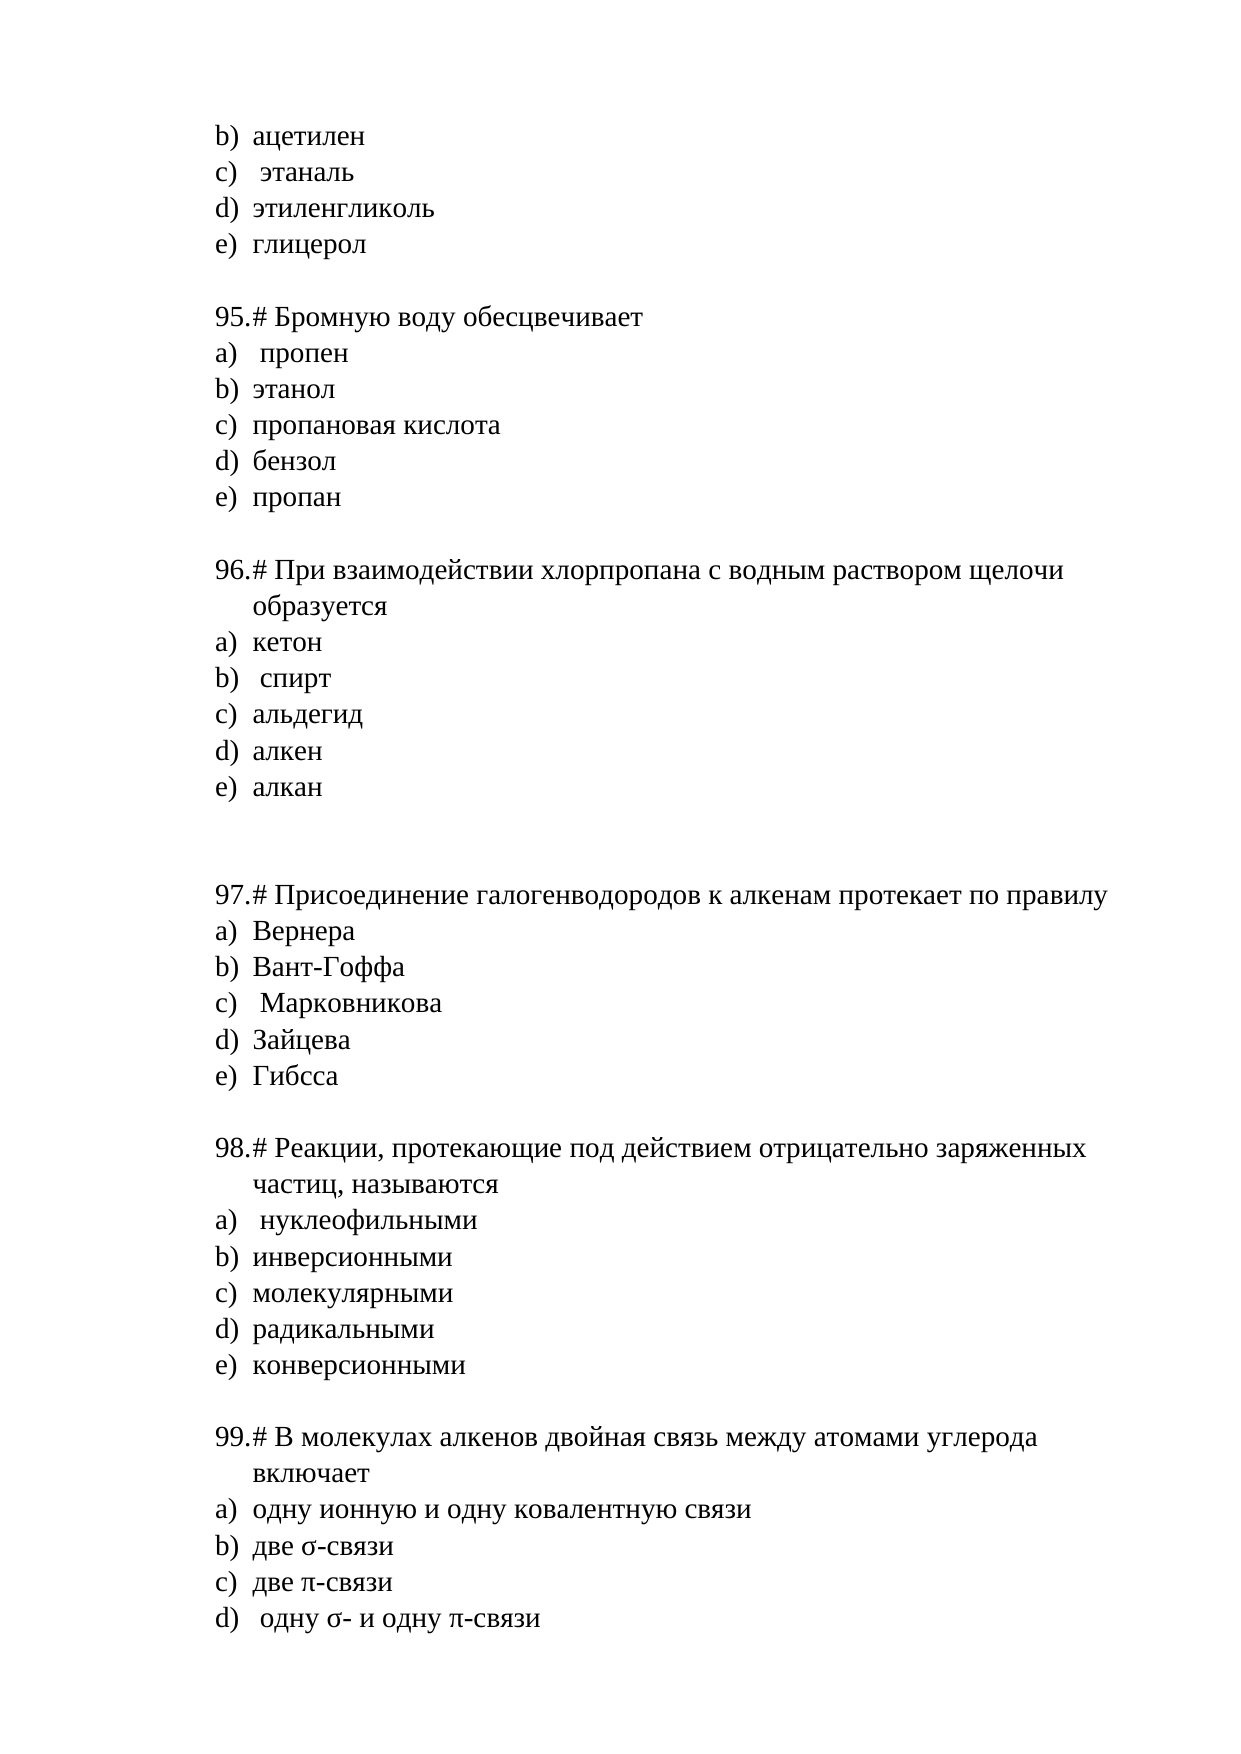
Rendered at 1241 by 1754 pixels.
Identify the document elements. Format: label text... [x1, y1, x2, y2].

list Марковникова [215, 986, 1152, 1019]
list альдегид [215, 696, 1152, 730]
list пропановая кислота [215, 407, 1152, 441]
list ацетилен [215, 118, 1152, 152]
list кетон [215, 624, 1152, 658]
list этаналь [215, 154, 1152, 188]
list конверсионными [215, 1347, 1152, 1381]
list две π-связи [215, 1564, 1152, 1597]
list одну ионную и одну ковалентную связи [215, 1492, 1152, 1525]
list # Присоединение галогенводородов к алкенам протекает по правилу [215, 877, 1152, 911]
list инверсионными [215, 1239, 1152, 1272]
list алкен [215, 733, 1152, 766]
list бензол [215, 443, 1152, 477]
list этиленгликоль [215, 190, 1152, 224]
list пропен [215, 335, 1152, 368]
list Зайцева [215, 1022, 1152, 1055]
list этанол [215, 371, 1152, 405]
list # Реакции, протекающие под действием отрицательно заряженных частиц, называются [215, 1130, 1152, 1200]
list # В молекулах алкенов двойная связь между атомами углерода включает [215, 1419, 1152, 1489]
list молекулярными [215, 1275, 1152, 1308]
list одну σ- и одну π-связи [215, 1600, 1152, 1634]
list глицерол [215, 227, 1152, 260]
list нуклеофильными [215, 1202, 1152, 1236]
list Гибсса [215, 1058, 1152, 1091]
list две σ-связи [215, 1528, 1152, 1561]
list алкан [215, 769, 1152, 802]
list пропан [215, 479, 1152, 513]
list Вернера [215, 913, 1152, 947]
list # При взаимодействии хлорпропана с водным раствором щелочи образуется [215, 552, 1152, 622]
list # Бромную воду обесцвечивает [215, 299, 1152, 332]
list спирт [215, 660, 1152, 694]
list Вант-Гоффа [215, 949, 1152, 983]
list радикальными [215, 1311, 1152, 1344]
